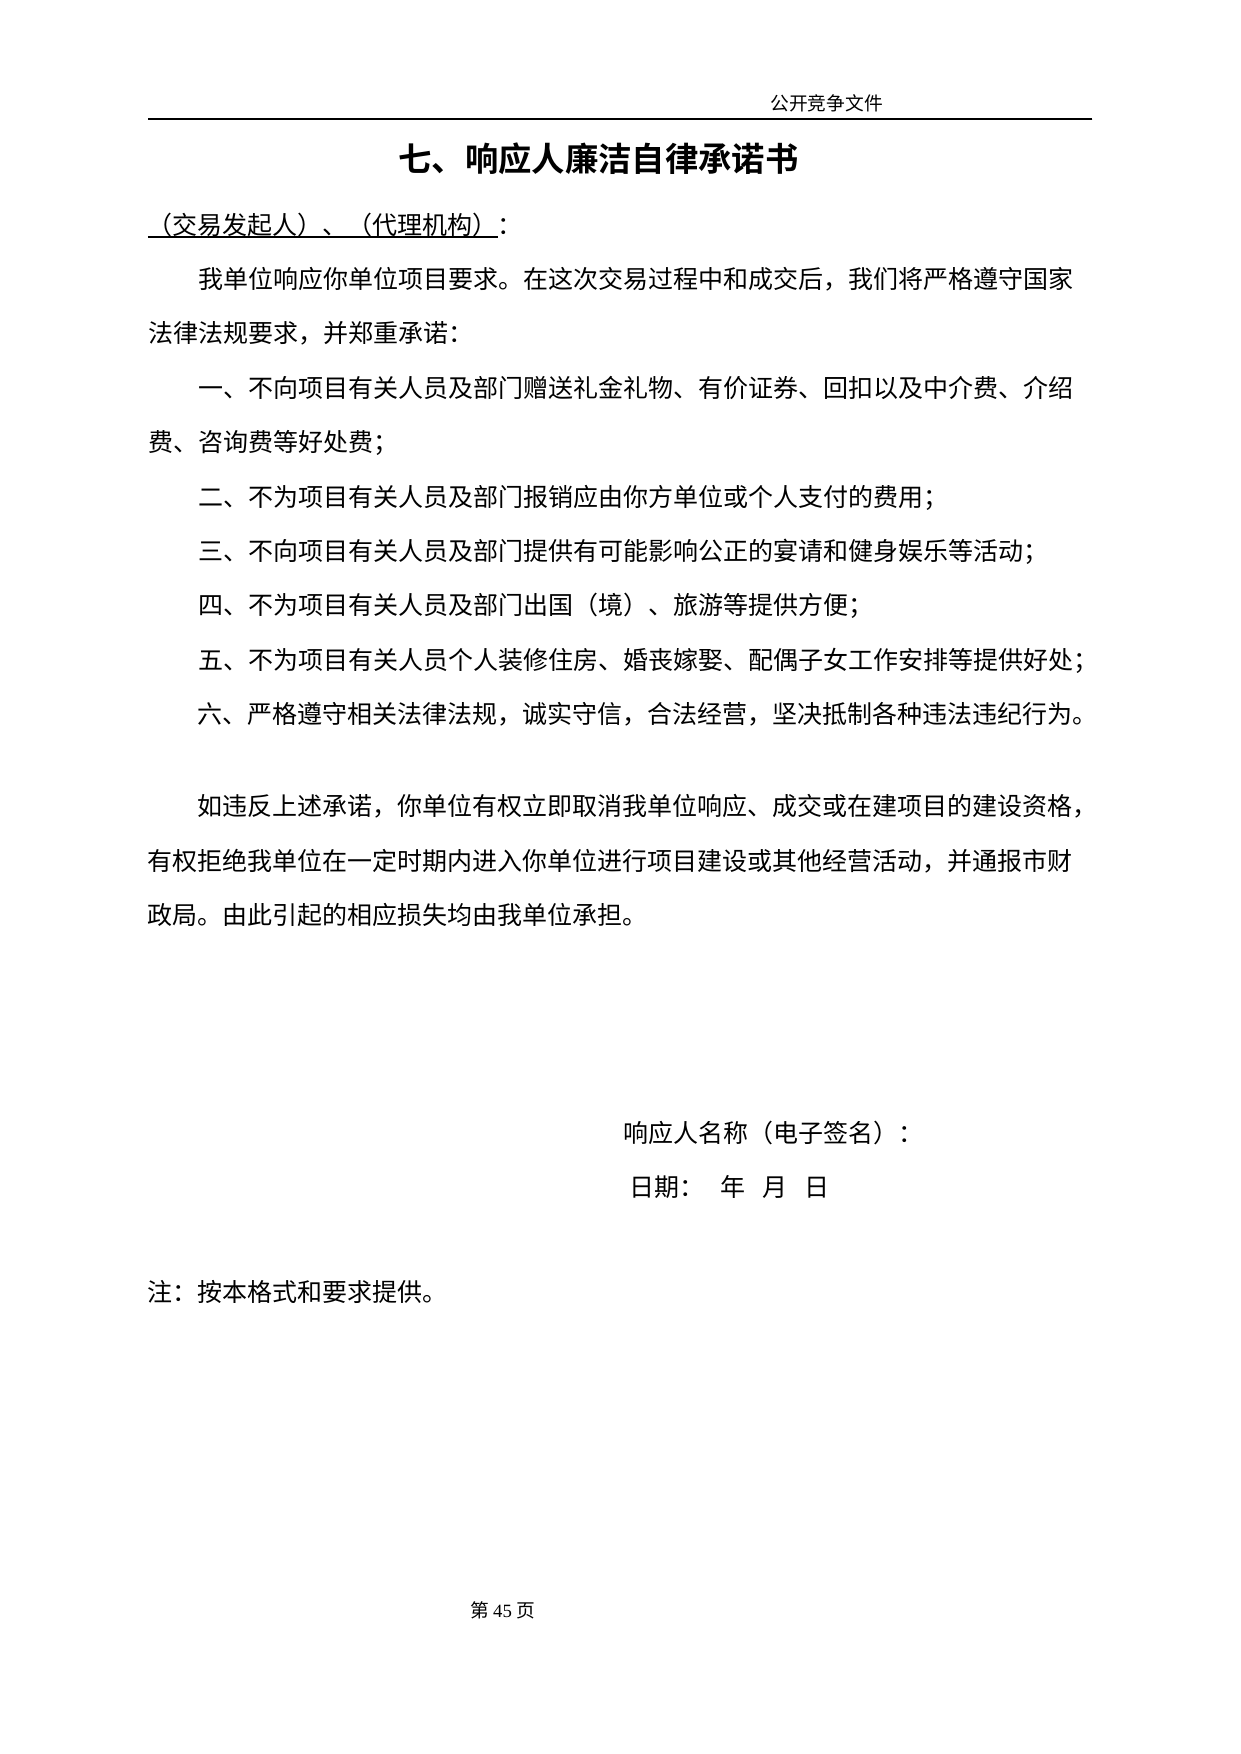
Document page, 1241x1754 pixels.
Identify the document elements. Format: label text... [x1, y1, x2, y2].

text 三、不向项目有关人员及部门提供有可能影响公正的宴请和健身娱乐等活动； [148, 531, 1092, 568]
list 注：按本格式和要求提供。 [148, 1273, 1049, 1309]
text 二、不为项目有关人员及部门报销应由你方单位或个人支付的费用； [148, 477, 1092, 513]
text 六、严格遵守相关法律法规，诚实守信，合法经营，坚决抵制各种违法违纪行为。 [148, 694, 1092, 774]
text 响应人名称（电子签名）： [148, 1113, 976, 1149]
text 一、不向项目有关人员及部门赠送礼金礼物、有价证券、回扣以及中介费、介绍费、咨询费等好处费； [148, 368, 1092, 459]
text （交易发起人）、（代理机构）： [148, 205, 1092, 241]
text 四、不为项目有关人员及部门出国（境）、旅游等提供方便； [148, 586, 1092, 622]
text 我单位响应你单位项目要求。在这次交易过程中和成交后，我们将严格遵守国家法律法规要求，并郑重承诺： [148, 259, 1092, 350]
text 如违反上述承诺，你单位有权立即取消我单位响应、成交或在建项目的建设资格，有权拒绝我单位在一定时期内进入你单位进行项目建设或其他经营活动，并通报市财政局。由此引起的相应损失均由我单位承担。 [148, 787, 1092, 932]
list 响应人廉洁自律承诺书 [148, 133, 1049, 181]
text 日期： 年 月 日 [629, 1167, 1092, 1204]
text 五、不为项目有关人员个人装修住房、婚丧嫁娶、配偶子女工作安排等提供好处； [198, 640, 1092, 676]
